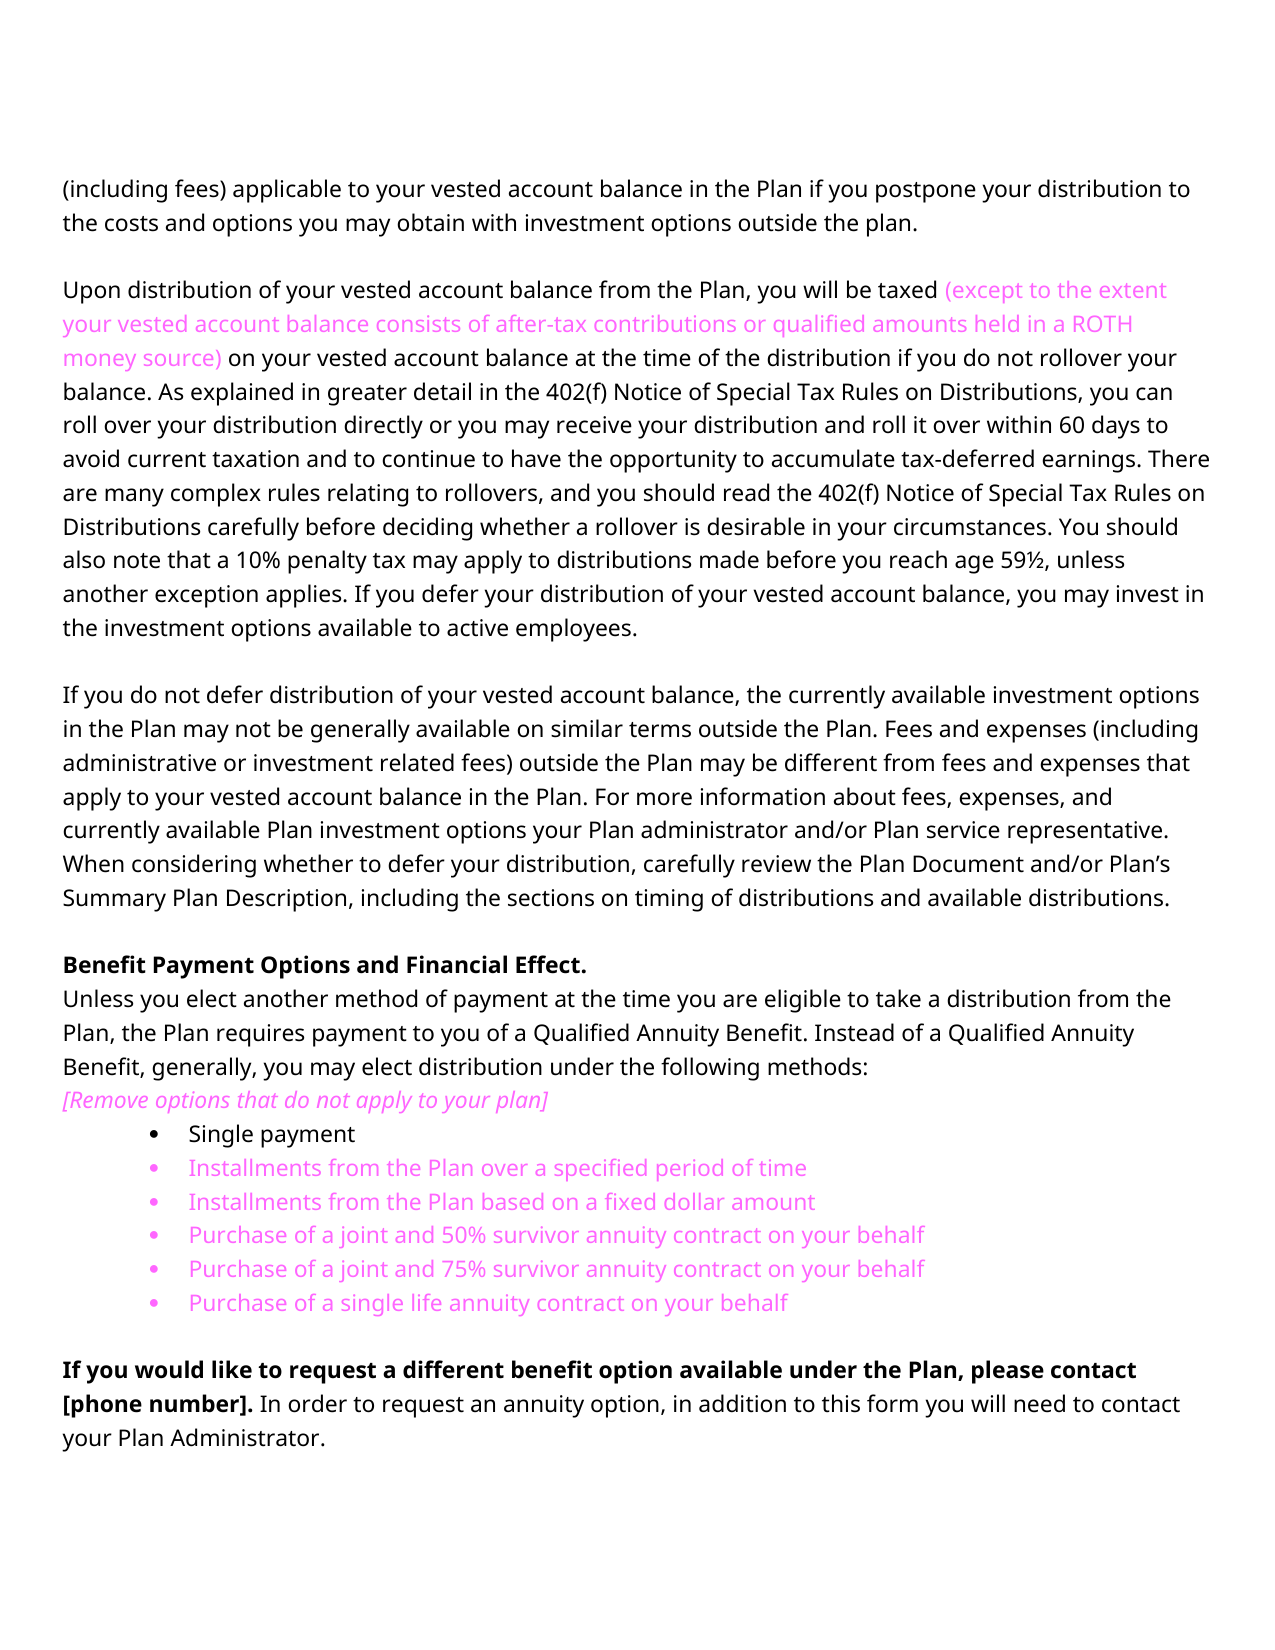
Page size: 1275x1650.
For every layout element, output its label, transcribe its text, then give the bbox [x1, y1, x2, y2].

list Purchase of a joint and 75% survivor annuity contract on your behalf [150, 1253, 1212, 1284]
list Single payment [150, 1118, 1212, 1149]
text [62, 173, 1212, 238]
text Upon distribution of your vested account balance from the Plan, you will be taxed (except to the extent your vested account balance consists of after-tax contributions or qualified amounts held in a ROTH money source) on your vested account balance at the time of the distribution if you do not rollover your balance. As explained in greater detail in the 402(f) Notice of Special Tax Rules on Distributions, you can roll over your distribution directly or you may receive your distribution and roll it over within 60 days to avoid current taxation and to continue to have the opportunity to accumulate tax-deferred earnings. There are many complex rules relating to rollovers, and you should read the 402(f) Notice of Special Tax Rules on Distributions carefully before deciding whether a rollover is desirable in your circumstances. You should also note that a 10% penalty tax may apply to distributions made before you reach age 59½, unless another exception applies. If you defer your distribution of your vested account balance, you may invest in the investment options available to active employees. [62, 274, 1212, 643]
list Purchase of a single life annuity contract on your behalf [150, 1287, 1212, 1318]
text If you would like to request a different benefit option available under the Plan, please contact [phone number]. In order to request an annuity option, in addition to this form you will need to contact your Plan Administrator. [62, 1354, 1212, 1453]
list Installments from the Plan over a specified period of time [150, 1152, 1212, 1183]
list Installments from the Plan based on a fixed dollar amount [150, 1185, 1212, 1217]
list Purchase of a joint and 50% survivor annuity contract on your behalf [150, 1219, 1212, 1250]
text Unless you elect another method of payment at the time you are eligible to take a distribution from the Plan, the Plan requires payment to you of a Qualified Annuity Benefit. Instead of a Qualified Annuity Benefit, generally, you may elect distribution under the following methods: [62, 983, 1212, 1082]
text If you do not defer distribution of your vested account balance, the currently available investment options in the Plan may not be generally available on similar terms outside the Plan. Fees and expenses (including administrative or investment related fees) outside the Plan may be different from fees and expenses that apply to your vested account balance in the Plan. For more information about fees, expenses, and currently available Plan investment options your Plan administrator and/or Plan service representative. When considering whether to defer your distribution, carefully review the Plan Document and/or Plan’s Summary Plan Description, including the sections on timing of distributions and available distributions. [62, 679, 1212, 913]
text [Remove options that do not apply to your plan] [62, 1084, 1212, 1115]
text Benefit Payment Options and Financial Effect. [62, 949, 1212, 980]
